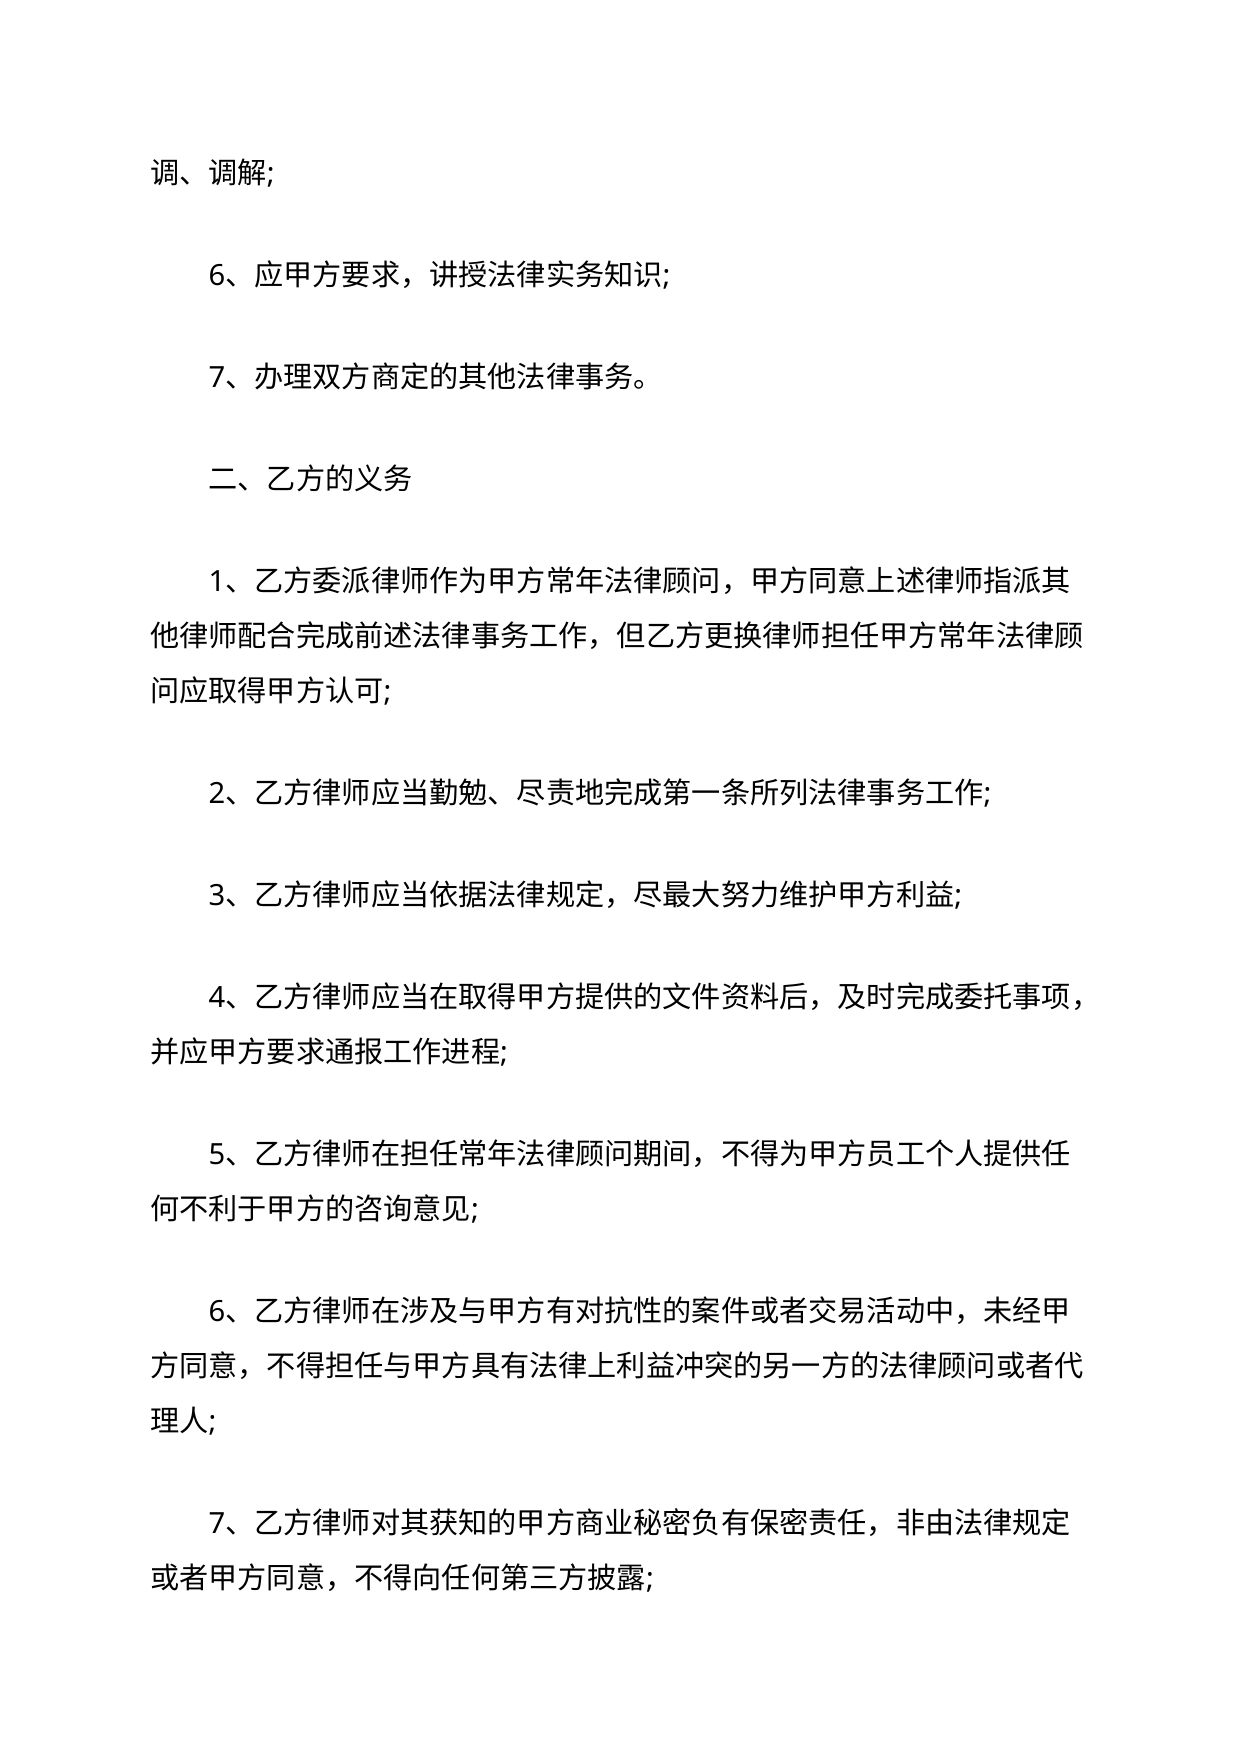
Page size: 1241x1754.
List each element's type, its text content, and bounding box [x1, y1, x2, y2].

text 7、乙方律师对其获知的甲方商业秘密负有保密责任，非由法律规定或者甲方同意，不得向任何第三方披露; [150, 1499, 1090, 1597]
text 3、乙方律师应当依据法律规定，尽最大努力维护甲方利益; [150, 872, 1090, 914]
text 5、乙方律师在担任常年法律顾问期间，不得为甲方员工个人提供任何不利于甲方的咨询意见; [150, 1131, 1090, 1228]
text 二、乙方的义务 [150, 456, 1090, 498]
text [150, 150, 1090, 192]
text 4、乙方律师应当在取得甲方提供的文件资料后，及时完成委托事项，并应甲方要求通报工作进程; [150, 973, 1090, 1071]
text 1、乙方委派律师作为甲方常年法律顾问，甲方同意上述律师指派其他律师配合完成前述法律事务工作，但乙方更换律师担任甲方常年法律顾问应取得甲方认可; [150, 558, 1090, 710]
text 6、乙方律师在涉及与甲方有对抗性的案件或者交易活动中，未经甲方同意，不得担任与甲方具有法律上利益冲突的另一方的法律顾问或者代理人; [150, 1287, 1090, 1440]
text 2、乙方律师应当勤勉、尽责地完成第一条所列法律事务工作; [150, 769, 1090, 812]
text 7、办理双方商定的其他法律事务。 [150, 354, 1090, 396]
text 6、应甲方要求，讲授法律实务知识; [150, 252, 1090, 294]
